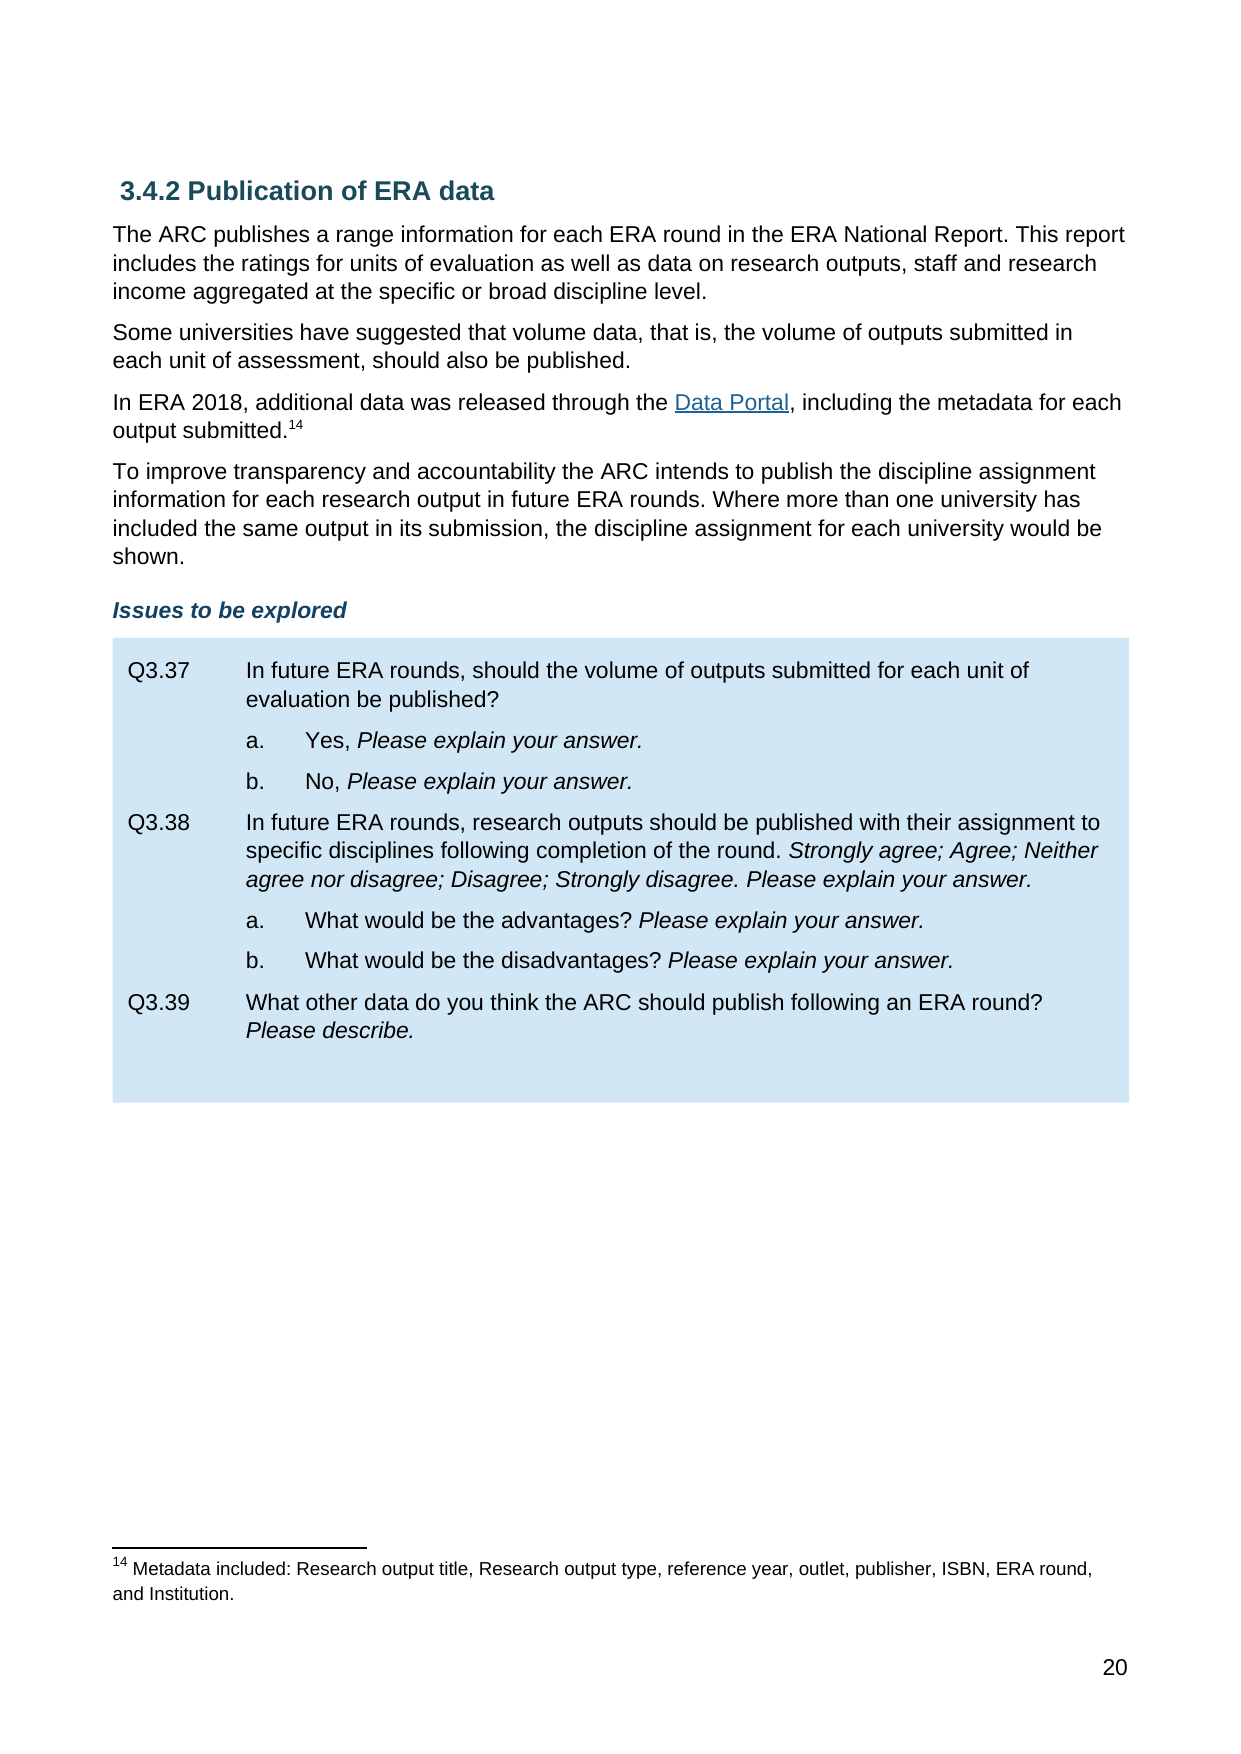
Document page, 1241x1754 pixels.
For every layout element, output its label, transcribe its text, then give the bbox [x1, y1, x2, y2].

subtitle 3.4.2 Publication of ERA data [112, 175, 1128, 206]
subtitle Issues to be explored [112, 597, 1128, 623]
text Some universities have suggested that volume data, that is, the volume of outputs submitted in each unit of assessment, should also be published. [112, 319, 1128, 374]
text In ERA 2018, additional data was released through the Data Portal, including the metadata for each output submitted. [112, 388, 1128, 443]
text To improve transparency and accountability the ARC intends to publish the discipline assignment information for each research output in future ERA rounds. Where more than one university has included the same output in its submission, the discipline assignment for each university would be shown. [112, 458, 1128, 569]
text The ARC publishes a range information for each ERA round in the ERA National Report. This report includes the ratings for units of evaluation as well as data on research outputs, staff and research income aggregated at the specific or broad discipline level. [112, 221, 1128, 304]
